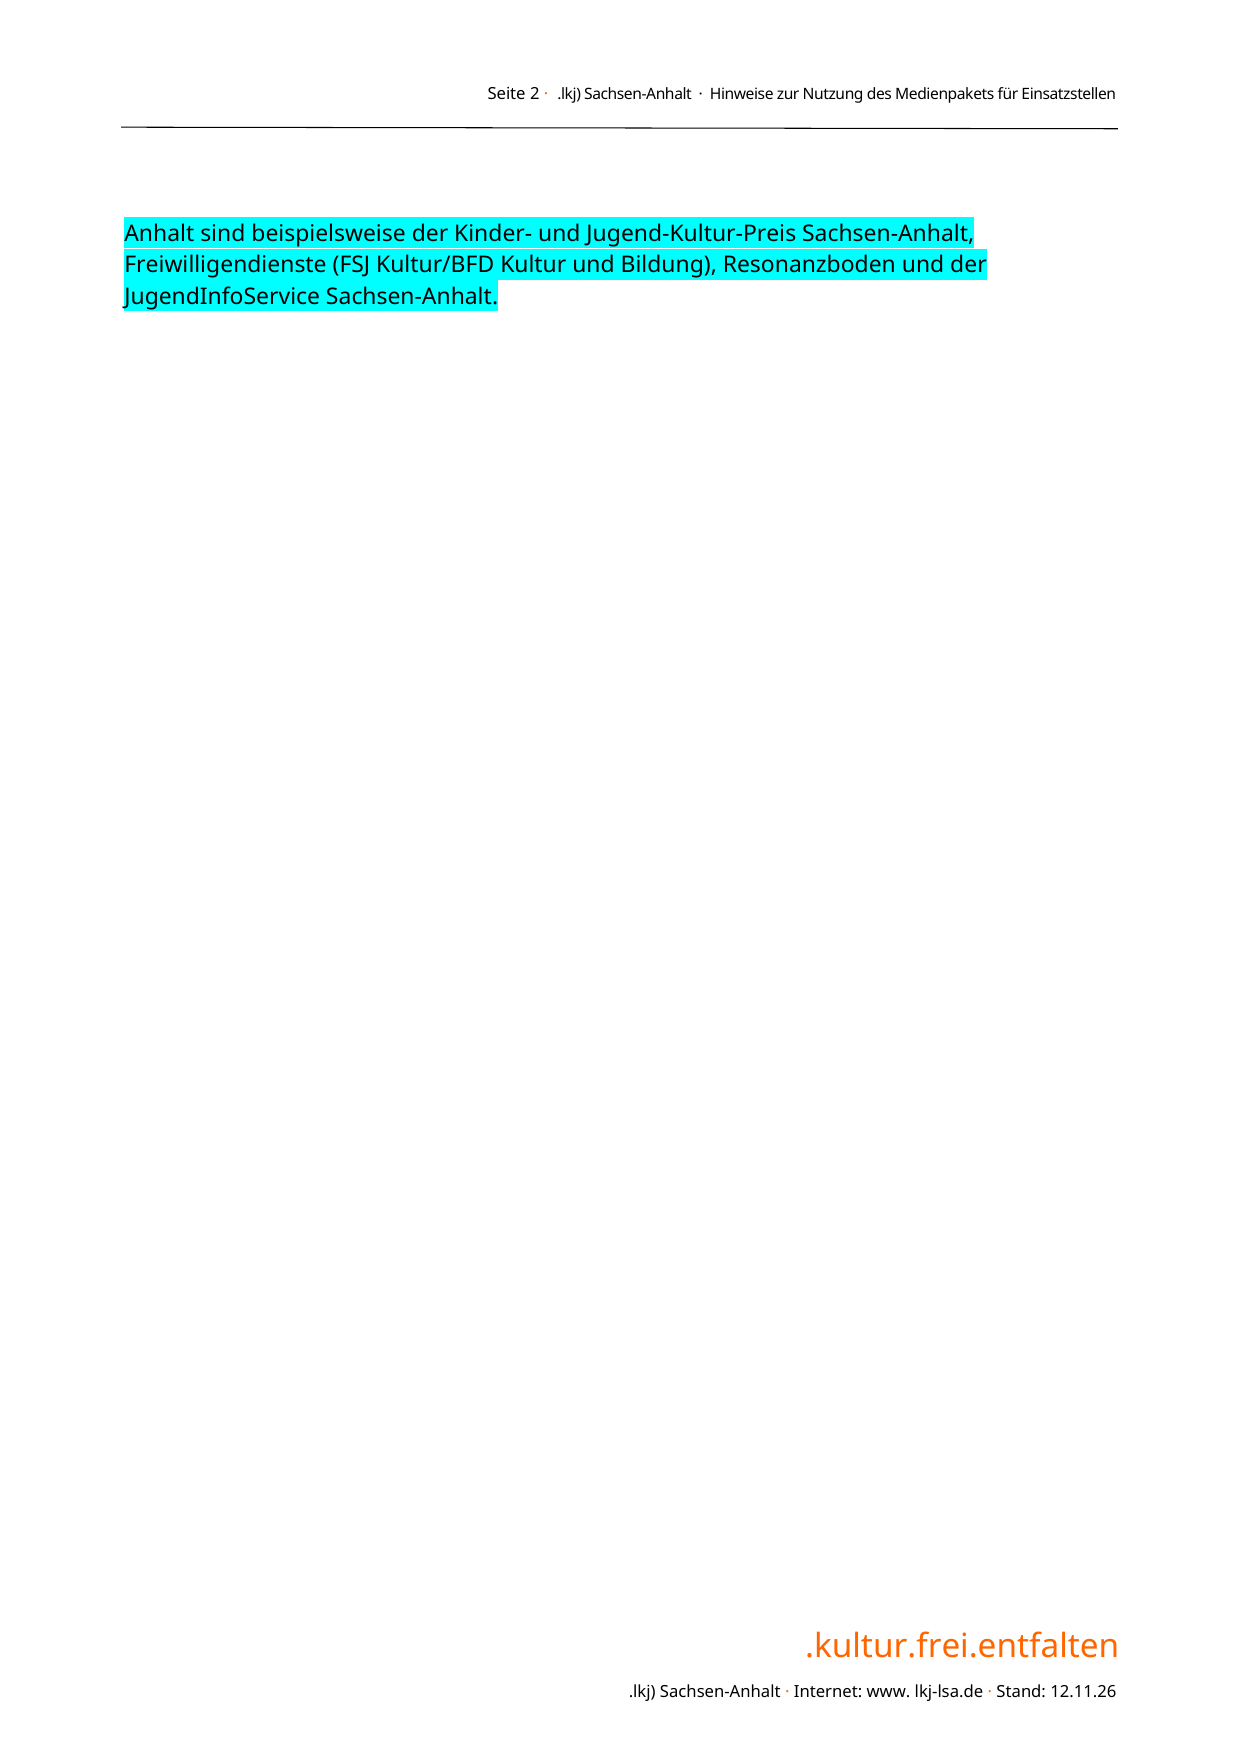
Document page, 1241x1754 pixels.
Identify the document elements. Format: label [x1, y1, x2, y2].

text [124, 217, 1116, 311]
